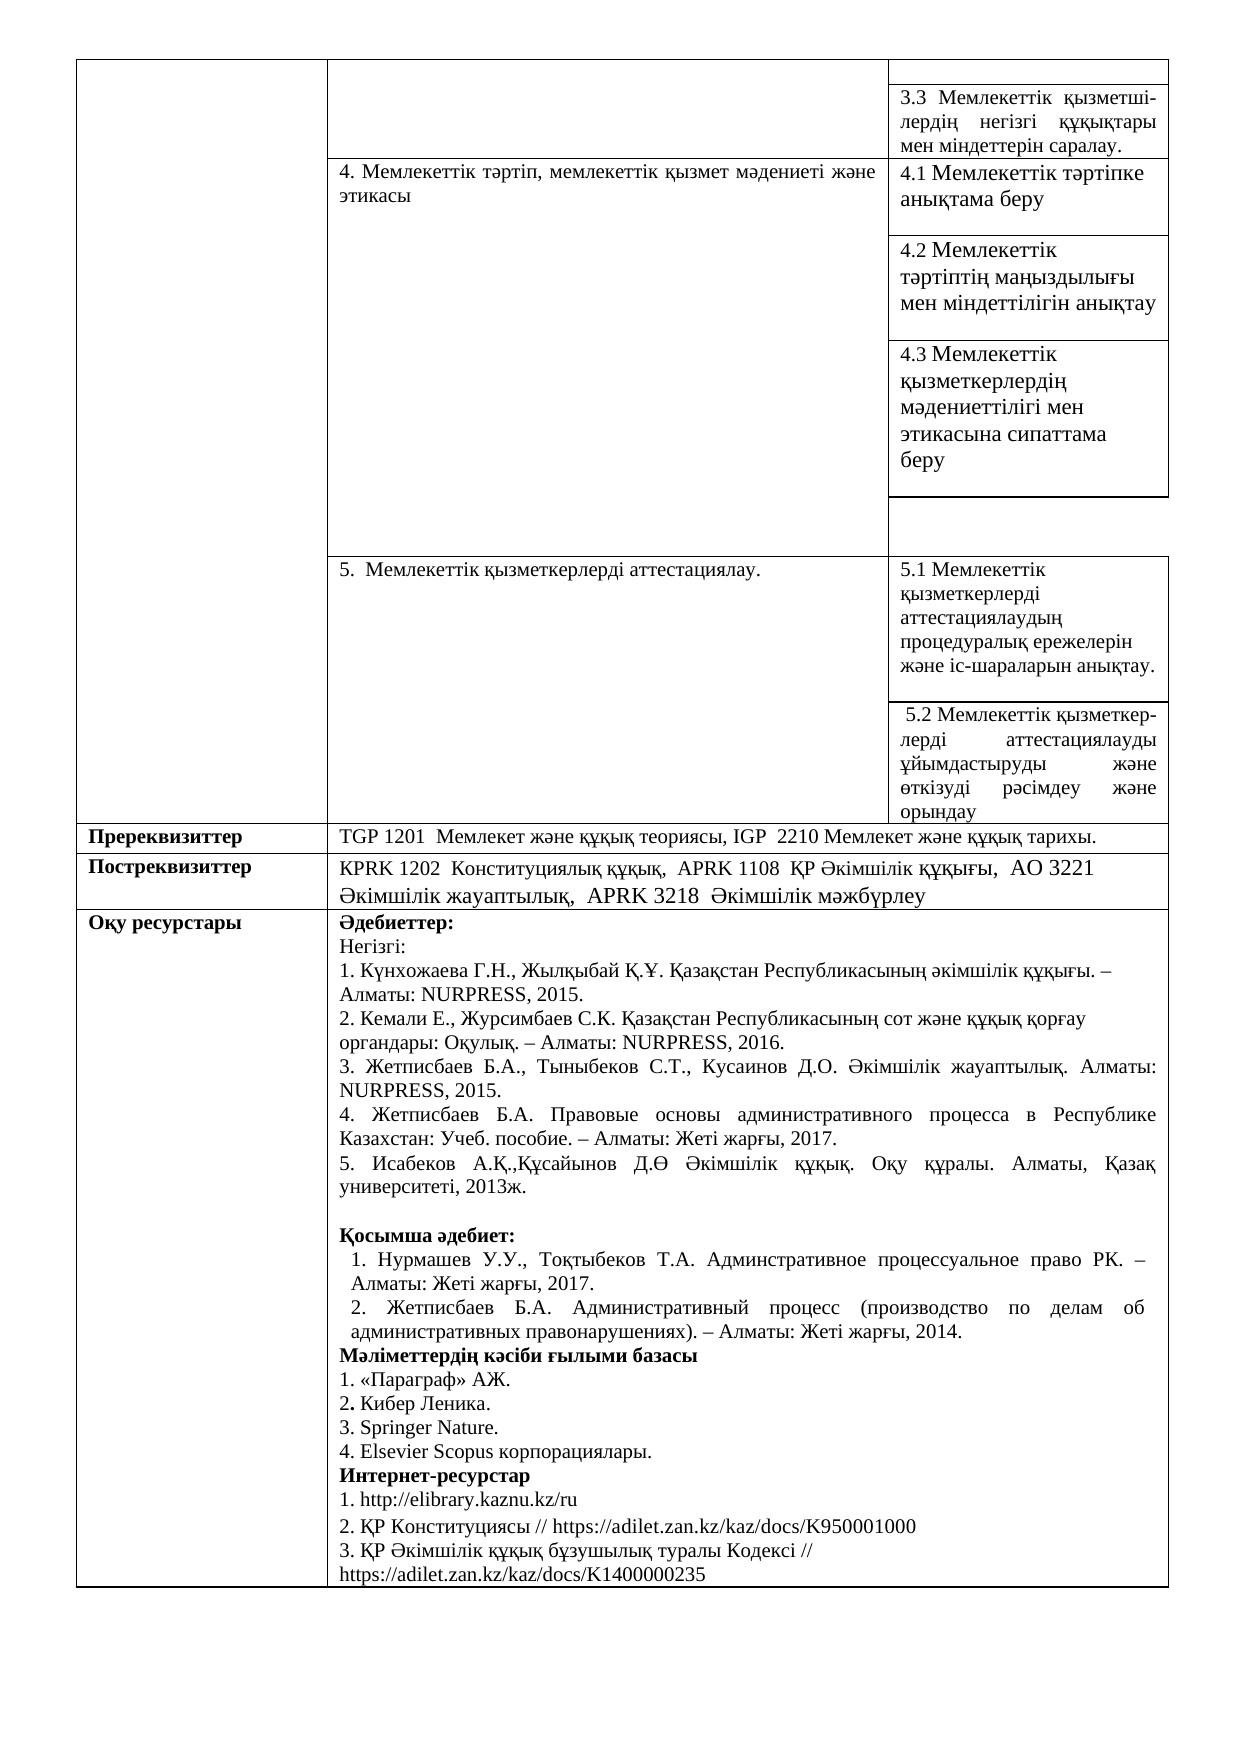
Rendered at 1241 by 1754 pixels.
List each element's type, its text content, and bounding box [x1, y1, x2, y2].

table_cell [889, 60, 1168, 84]
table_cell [328, 910, 1168, 1586]
table_cell 4.1 Мемлекеттік тәртіпке анықтама беру [889, 159, 1168, 235]
table_cell Оқу ресурстары [77, 910, 327, 1586]
table_cell 4.3 Мемлекеттік қызметкерлердің мәдениеттілігі мен этикасына сипаттама беру [889, 341, 1168, 496]
table_cell 5.1 Мемлекеттік қызметкерлерді аттестациялаудың процедуралық ережелерін және іс-шараларын анықтау. [889, 557, 1168, 701]
table_cell 3.3 Мемлекеттік қызметші- лердің негізгі құқықтары мен міндеттерін саралау. [889, 85, 1168, 157]
table_cell 5.2 Мемлекеттік қызметкер- лерді аттестациялауды ұйымдастыруды және өткізуді рәсімдеу және орындау [889, 703, 1168, 823]
table_cell 4. Мемлекеттік тәртіп, мемлекеттік қызмет мәдениеті және этикасы [328, 159, 888, 556]
table_cell КРRK 1202 Конституциялық құқық, APRK 1108 ҚР Әкімшілік құқығы, AO 3221 Әкімшілік жауаптылық, APRK 3218 Әкімшілік мәжбүрлеу [328, 854, 1168, 909]
table_cell 4.2 Мемлекеттік тәртіптің маңыздылығы мен міндеттілігін анықтау [889, 236, 1168, 339]
table_cell 5. Мемлекеттік қызметкерлерді аттестациялау. [328, 557, 888, 823]
table_cell Пререквизиттер [77, 824, 327, 853]
table_cell Постреквизиттер [77, 854, 327, 909]
table_cell TGP 1201 Мемлекет және құқық теориясы, IGP 2210 Мемлекет және құқық тарихы. [328, 824, 1168, 853]
